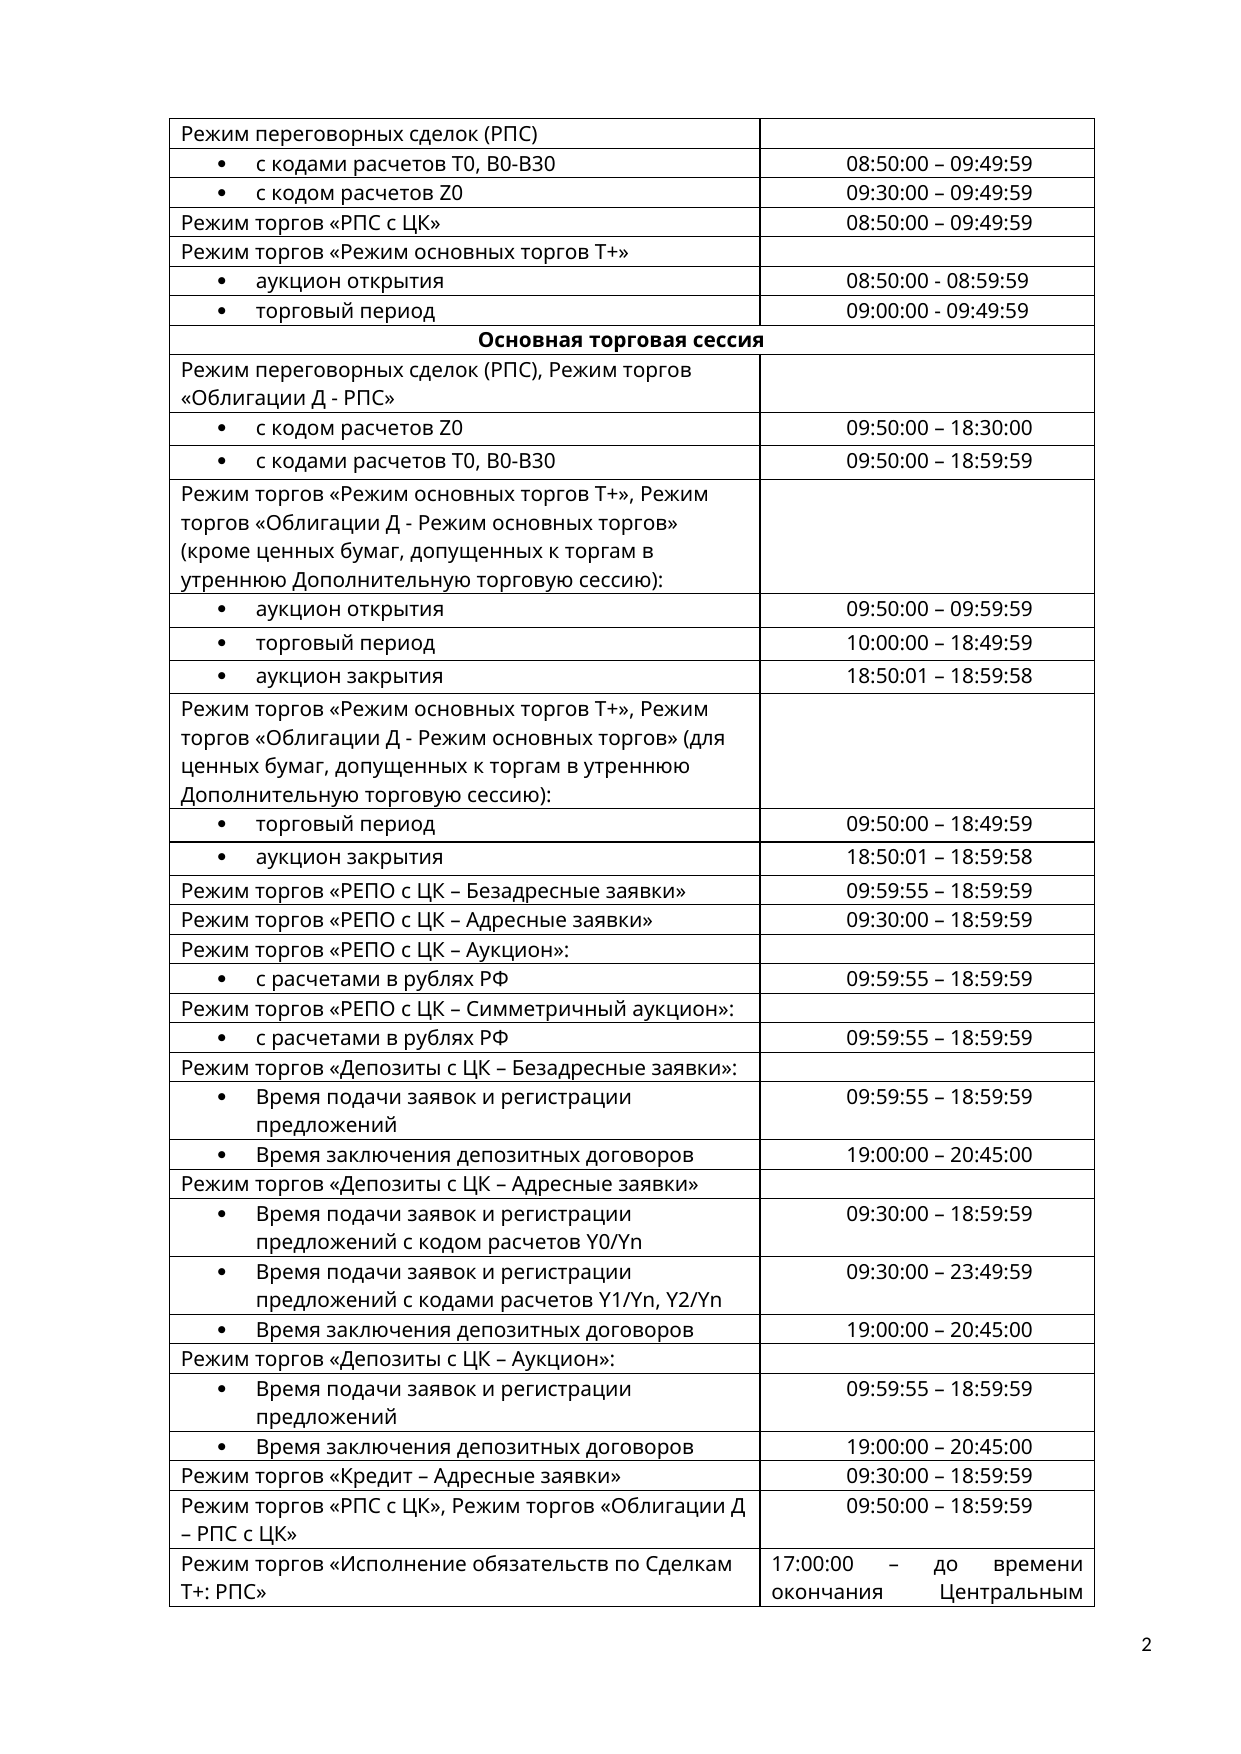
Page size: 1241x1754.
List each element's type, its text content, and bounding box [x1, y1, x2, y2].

table_cell Режим переговорных сделок (РПС), Режим торгов «Облигации Д - РПС» [170, 355, 759, 412]
table_cell 18:50:01 – 18:59:58 [761, 843, 1094, 875]
table_cell [761, 994, 1094, 1022]
table_cell 08:50:00 - 08:59:59 [761, 267, 1094, 295]
table_cell 09:50:00 – 18:59:59 [761, 446, 1094, 478]
table_cell Время заключения депозитных договоров [170, 1140, 759, 1168]
table_cell 18:50:01 – 18:59:58 [761, 661, 1094, 693]
table_cell [761, 237, 1094, 266]
table_cell Режим торгов «Режим основных торгов Т+», Режим торгов «Облигации Д - Режим основных торгов» (кроме ценных бумаг, допущенных к торгам в утреннюю Дополнительную торговую сессию): [170, 480, 759, 593]
table_cell с кодами расчетов T0, B0-B30 [170, 446, 759, 478]
table_cell Режим торгов «РЕПО с ЦК – Безадресные заявки» [170, 876, 759, 904]
table_cell с кодом расчетов Z0 [170, 413, 759, 445]
table_cell с расчетами в рублях РФ [170, 964, 759, 993]
table_cell 09:59:55 – 18:59:59 [761, 1023, 1094, 1052]
table_cell торговый период [170, 628, 759, 660]
table_cell Время подачи заявок и регистрации предложений с кодом расчетов Y0/Yn [170, 1199, 759, 1256]
table_cell 09:59:55 – 18:59:59 [761, 1374, 1094, 1431]
table_cell 09:30:00 – 23:49:59 [761, 1257, 1094, 1314]
table_cell аукцион открытия [170, 594, 759, 627]
table_cell Время заключения депозитных договоров [170, 1432, 759, 1460]
table_cell [761, 355, 1094, 412]
table_cell Режим переговорных сделок (РПС) [170, 119, 759, 148]
table_cell 19:00:00 – 20:45:00 [761, 1432, 1094, 1460]
table_cell Время подачи заявок и регистрации предложений с кодами расчетов Y1/Yn, Y2/Yn [170, 1257, 759, 1314]
table_cell 09:00:00 - 09:49:59 [761, 296, 1094, 324]
table_cell Режим торгов «Депозиты с ЦК – Безадресные заявки»: [170, 1053, 759, 1081]
table_cell Режим торгов «РЕПО с ЦК – Аукцион»: [170, 935, 759, 963]
table_cell аукцион закрытия [170, 661, 759, 693]
table_cell Режим торгов «РЕПО с ЦК – Симметричный аукцион»: [170, 994, 759, 1022]
table_cell 09:50:00 – 18:49:59 [761, 809, 1094, 841]
table_cell с кодом расчетов Z0 [170, 178, 759, 207]
table_cell [761, 1344, 1094, 1373]
table_cell 09:30:00 – 18:59:59 [761, 1199, 1094, 1256]
table_cell Время подачи заявок и регистрации предложений [170, 1374, 759, 1431]
table_cell [761, 694, 1094, 808]
table_cell [761, 935, 1094, 963]
table_cell [761, 1170, 1094, 1198]
table_cell Время заключения депозитных договоров [170, 1315, 759, 1343]
table_cell 09:59:55 – 18:59:59 [761, 1082, 1094, 1139]
table_cell Режим торгов «РПС с ЦК», Режим торгов «Облигации Д – РПС с ЦК» [170, 1491, 759, 1548]
table_cell 09:50:00 – 09:59:59 [761, 594, 1094, 627]
table_cell 19:00:00 – 20:45:00 [761, 1315, 1094, 1343]
table_cell торговый период [170, 809, 759, 841]
table_cell [761, 1053, 1094, 1081]
table_cell Время подачи заявок и регистрации предложений [170, 1082, 759, 1139]
table_cell Режим торгов «Депозиты с ЦК – Аукцион»: [170, 1344, 759, 1373]
table_cell 09:59:55 – 18:59:59 [761, 964, 1094, 993]
table_cell Режим торгов «Режим основных торгов Т+», Режим торгов «Облигации Д - Режим основных торгов» (для ценных бумаг, допущенных к торгам в утреннюю Дополнительную торговую сессию): [170, 694, 759, 808]
table_cell Режим торгов «Режим основных торгов Т+» [170, 237, 759, 266]
table_cell с расчетами в рублях РФ [170, 1023, 759, 1052]
table_cell Режим торгов «РПС с ЦК» [170, 208, 759, 236]
table_cell торговый период [170, 296, 759, 324]
table_cell 08:50:00 – 09:49:59 [761, 149, 1094, 177]
table_cell аукцион открытия [170, 267, 759, 295]
table_cell Режим торгов «РЕПО с ЦК – Адресные заявки» [170, 905, 759, 934]
table_cell Режим торгов «Кредит – Адресные заявки» [170, 1461, 759, 1490]
table_cell 09:30:00 – 09:49:59 [761, 178, 1094, 207]
table_cell 17:00:00 – до времени окончания Центральным контрагентом процедуры прекращения обязательств по Сделкам Т+ и РЕПО с ЦК [761, 1549, 1094, 1606]
table_cell 09:59:55 – 18:59:59 [761, 876, 1094, 904]
table_cell 09:30:00 – 18:59:59 [761, 1461, 1094, 1490]
table_cell 08:50:00 – 09:49:59 [761, 208, 1094, 236]
table_cell 09:50:00 – 18:30:00 [761, 413, 1094, 445]
table_cell [761, 480, 1094, 593]
table_cell 09:50:00 – 18:59:59 [761, 1491, 1094, 1548]
table_cell Режим торгов «Исполнение обязательств по Сделкам Т+: РПС» [170, 1549, 759, 1606]
table_cell аукцион закрытия [170, 843, 759, 875]
table_cell с кодами расчетов T0, B0-B30 [170, 149, 759, 177]
table_cell 10:00:00 – 18:49:59 [761, 628, 1094, 660]
table_cell Основная торговая сессия [170, 326, 1094, 354]
table_cell 19:00:00 – 20:45:00 [761, 1140, 1094, 1168]
table_cell [761, 119, 1094, 148]
table_cell Режим торгов «Депозиты с ЦК – Адресные заявки» [170, 1170, 759, 1198]
table_cell 09:30:00 – 18:59:59 [761, 905, 1094, 934]
